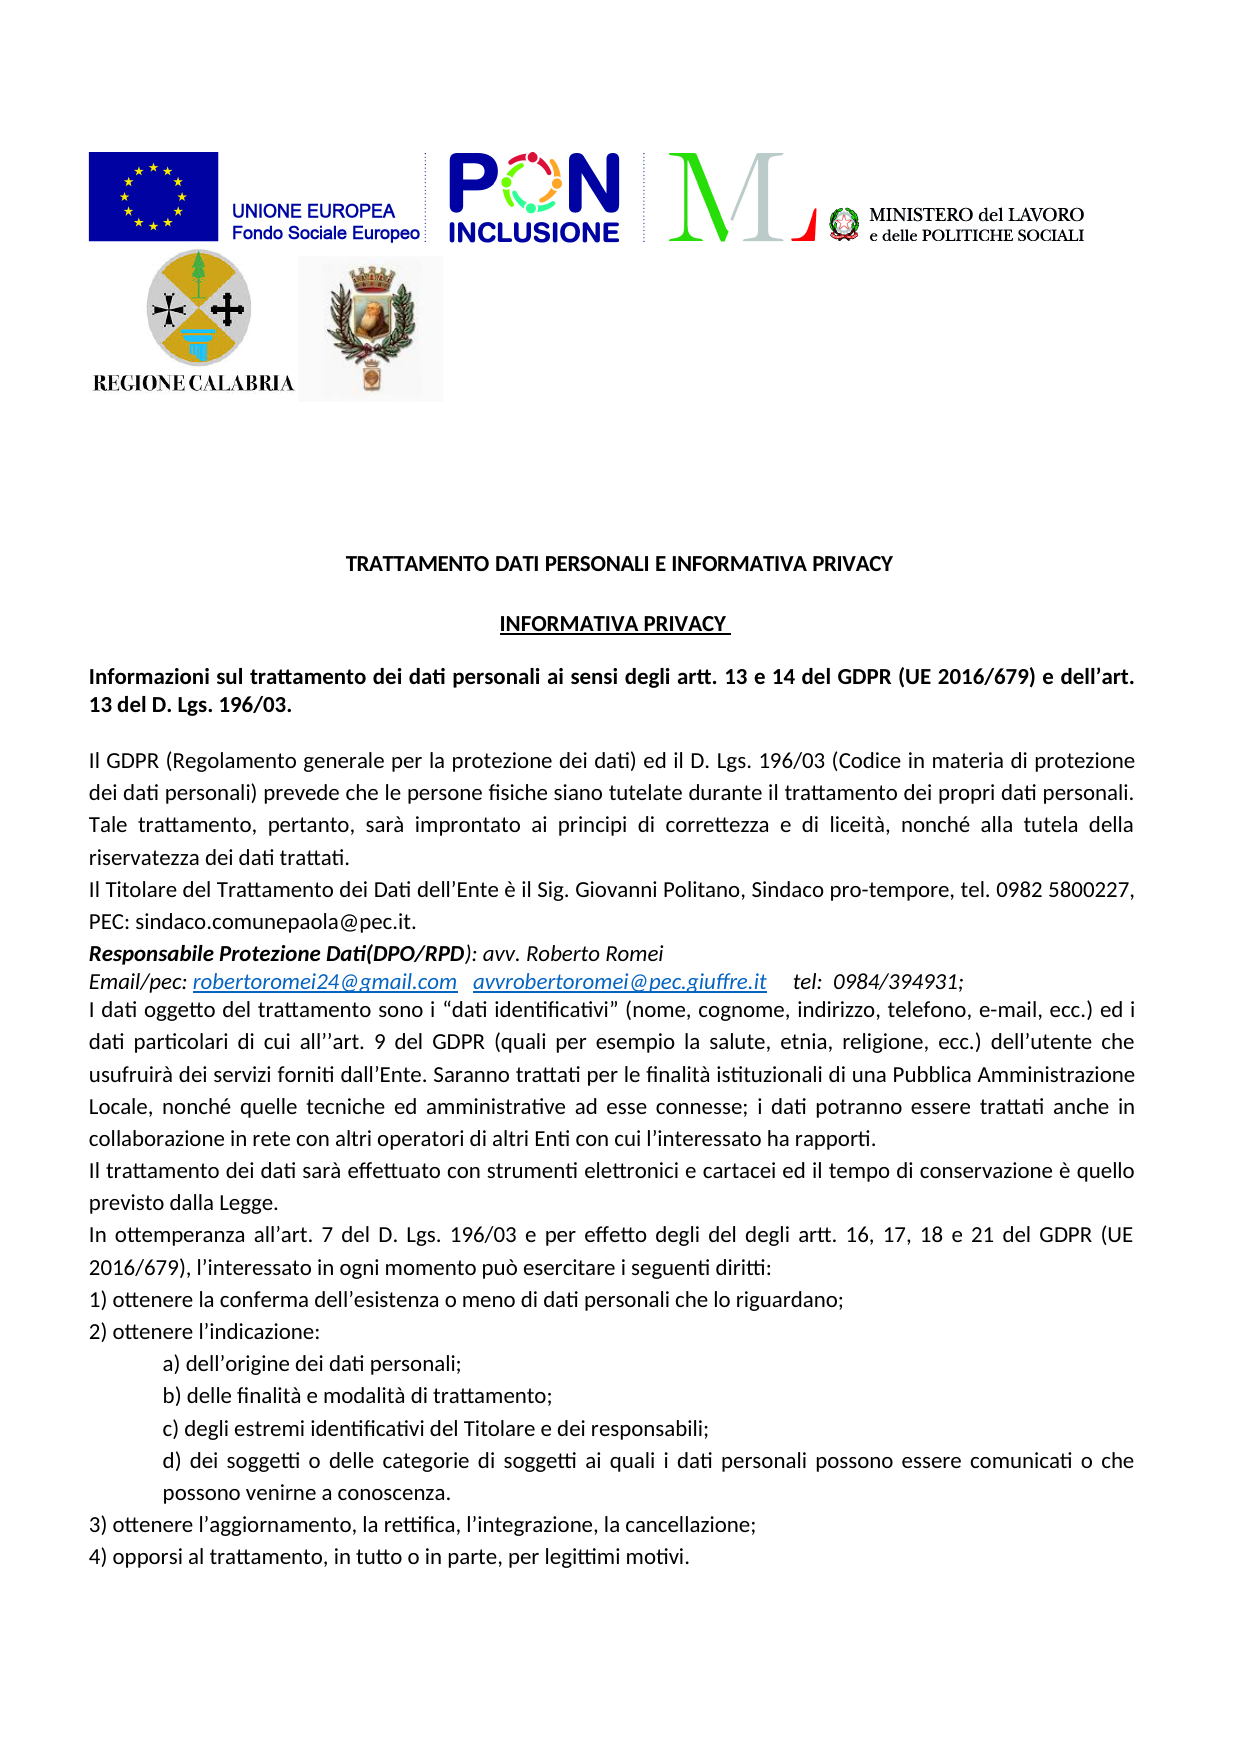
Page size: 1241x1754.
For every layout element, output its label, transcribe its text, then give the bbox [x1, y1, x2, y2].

text Email/pec: robertoromei24@gmail.com avvrobertoromei@pec.giuffre.it tel: 0984/394931; [89, 967, 1137, 995]
picture [88, 152, 1084, 402]
text b) delle finalità e modalità di trattamento; [89, 1382, 1137, 1409]
text Il Titolare del Trattamento dei Dati dell’Ente è il Sig. Giovanni Politano, Sindaco pro-tempore, tel. 0982 5800227, PEC: sindaco.comunepaola@pec.it. [89, 875, 1137, 935]
text INFORMATIVA PRIVACY [89, 609, 1137, 637]
text Il trattamento dei dati sarà effettuato con strumenti elettronici e cartacei ed il tempo di conservazione è quello previsto dalla Legge. [89, 1156, 1137, 1216]
text a) dell’origine dei dati personali; [89, 1349, 1137, 1377]
text In ottemperanza all’art. 7 del D. Lgs. 196/03 e per effetto degli del degli artt. 16, 17, 18 e 21 del GDPR (UE 2016/679), l’interessato in ogni momento può esercitare i seguenti diritti: [89, 1221, 1137, 1281]
text Informazioni sul trattamento dei dati personali ai sensi degli artt. 13 e 14 del GDPR (UE 2016/679) e dell’art. 13 del D. Lgs. 196/03. [89, 662, 1137, 718]
text Responsabile Protezione Dati(DPO/RPD): avv. Roberto Romei [89, 939, 1137, 967]
text TRATTAMENTO DATI PERSONALI E INFORMATIVA PRIVACY [102, 549, 1137, 577]
text 4) opporsi al trattamento, in tutto o in parte, per legittimi motivi. [89, 1542, 1137, 1571]
text I dati oggetto del trattamento sono i “dati identificativi” (nome, cognome, indirizzo, telefono, e-mail, ecc.) ed i dati particolari di cui all’’art. 9 del GDPR (quali per esempio la salute, etnia, religione, ecc.) dell’utente che usufruirà dei servizi forniti dall’Ente. Saranno trattati per le finalità istituzionali di una Pubblica Amministrazione Locale, nonché quelle tecniche ed amministrative ad esse connesse; i dati potranno essere trattati anche in collaborazione in rete con altri operatori di altri Enti con cui l’interessato ha rapporti. [89, 995, 1137, 1152]
text 2) ottenere l’indicazione: [89, 1317, 1137, 1345]
text c) degli estremi identificativi del Titolare e dei responsabili; [89, 1414, 1137, 1442]
text 3) ottenere l’aggiornamento, la rettifica, l’integrazione, la cancellazione; [89, 1510, 1137, 1538]
text 1) ottenere la conferma dell’esistenza o meno di dati personali che lo riguardano; [89, 1285, 1137, 1313]
text Il GDPR (Regolamento generale per la protezione dei dati) ed il D. Lgs. 196/03 (Codice in materia di protezione dei dati personali) prevede che le persone fisiche siano tutelate durante il trattamento dei propri dati personali. Tale trattamento, pertanto, sarà improntato ai principi di correttezza e di liceità, nonché alla tutela della riservatezza dei dati trattati. [89, 746, 1137, 871]
text d) dei soggetti o delle categorie di soggetti ai quali i dati personali possono essere comunicati o che possono venirne a conoscenza. [162, 1446, 1137, 1506]
